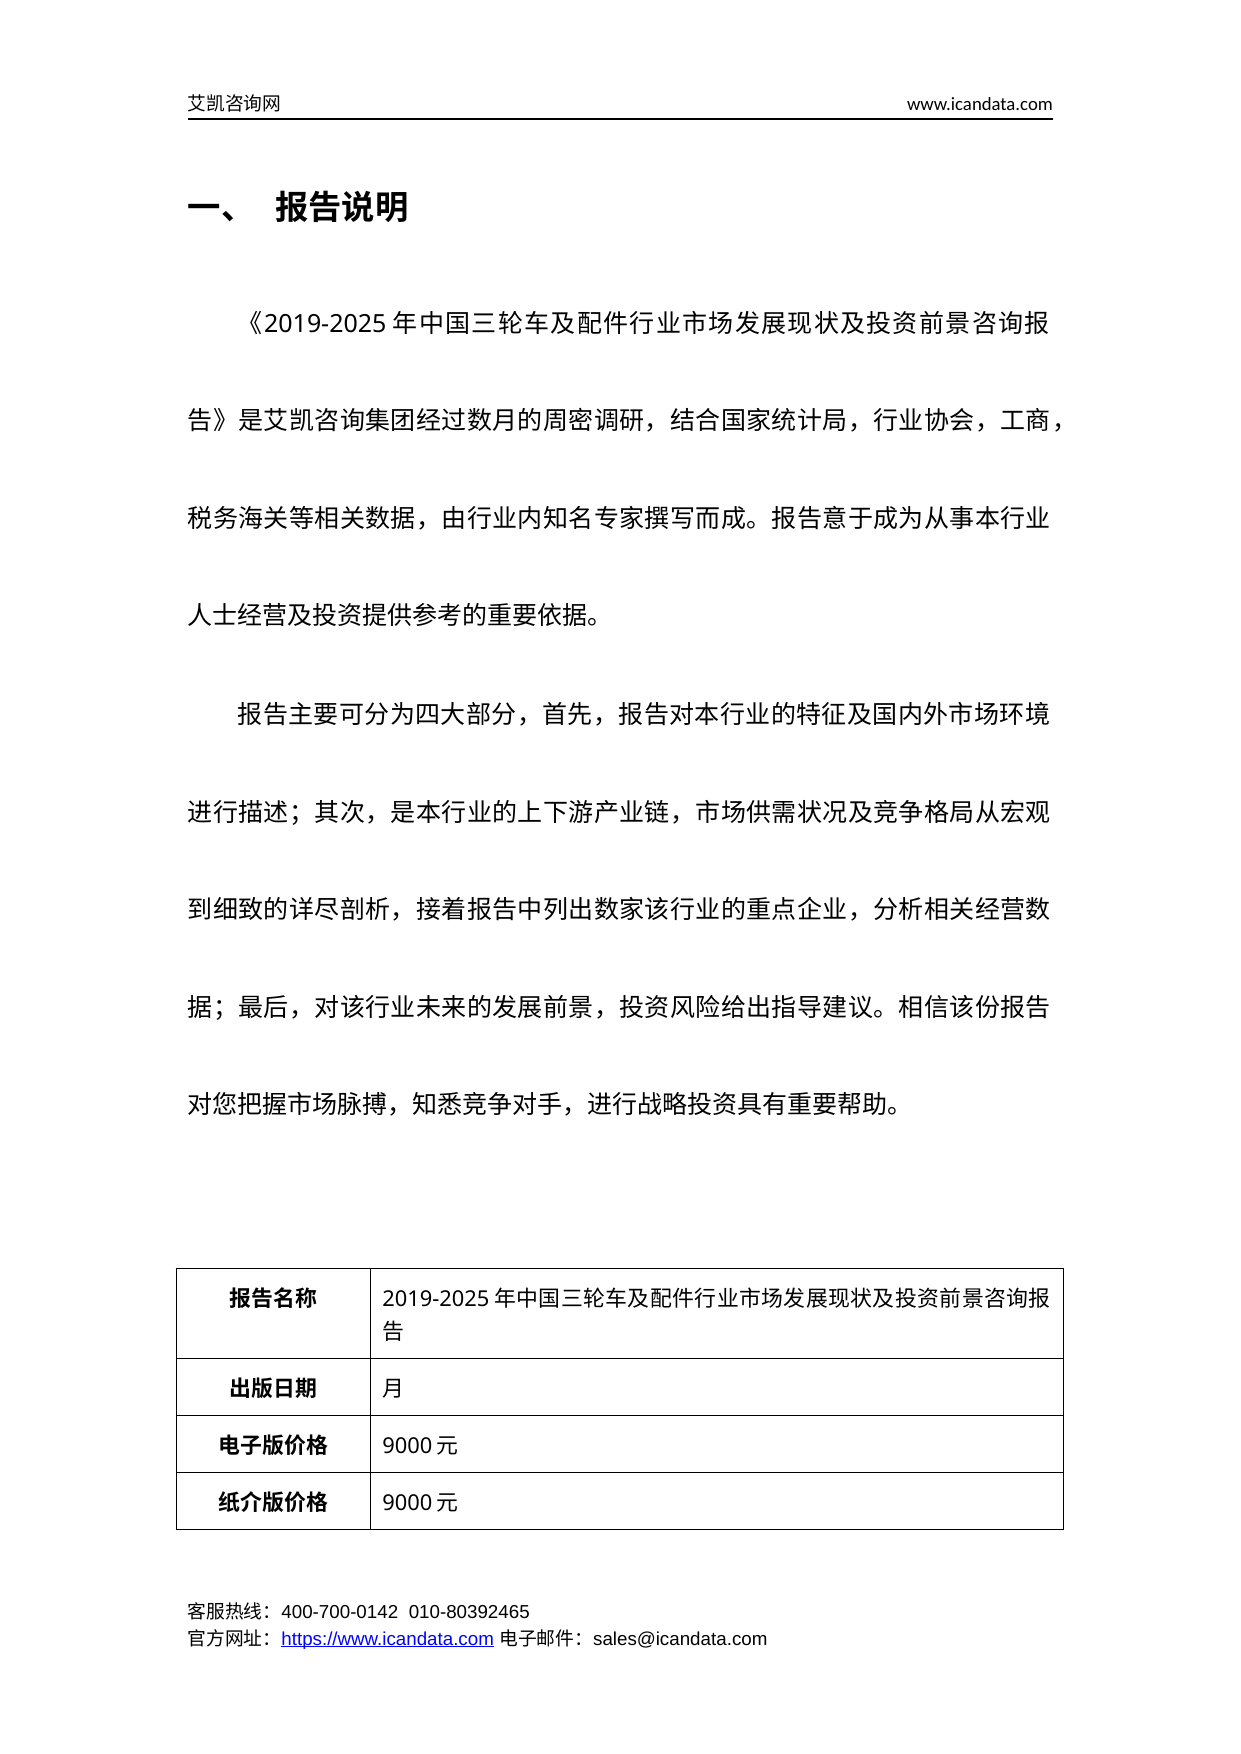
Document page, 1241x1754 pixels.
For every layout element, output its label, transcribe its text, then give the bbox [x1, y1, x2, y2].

table_cell 9000元 [371, 1416, 1063, 1472]
table_header 报告名称 [177, 1269, 370, 1358]
subtitle 报告说明 [187, 172, 1053, 237]
text 《2019-2025年中国三轮车及配件行业市场发展现状及投资前景咨询报告》是艾凯咨询集团经过数月的周密调研，结合国家统计局，行业协会，工商，税务海关等相关数据，由行业内知名专家撰写而成。报告意于成为从事本行业人士经营及投资提供参考的重要依据。 [187, 289, 1053, 646]
table_cell 出版日期 [177, 1359, 370, 1415]
text 报告主要可分为四大部分，首先，报告对本行业的特征及国内外市场环境进行描述；其次，是本行业的上下游产业链，市场供需状况及竞争格局从宏观到细致的详尽剖析，接着报告中列出数家该行业的重点企业，分析相关经营数据；最后，对该行业未来的发展前景，投资风险给出指导建议。相信该份报告对您把握市场脉搏，知悉竞争对手，进行战略投资具有重要帮助。 [187, 681, 1053, 1136]
table_header 2019-2025年中国三轮车及配件行业市场发展现状及投资前景咨询报告 [371, 1269, 1063, 1358]
table_cell 电子版价格 [177, 1416, 370, 1472]
table_cell 纸介版价格 [177, 1473, 370, 1529]
table_cell 9000元 [371, 1473, 1063, 1529]
table_cell 月 [371, 1359, 1063, 1415]
